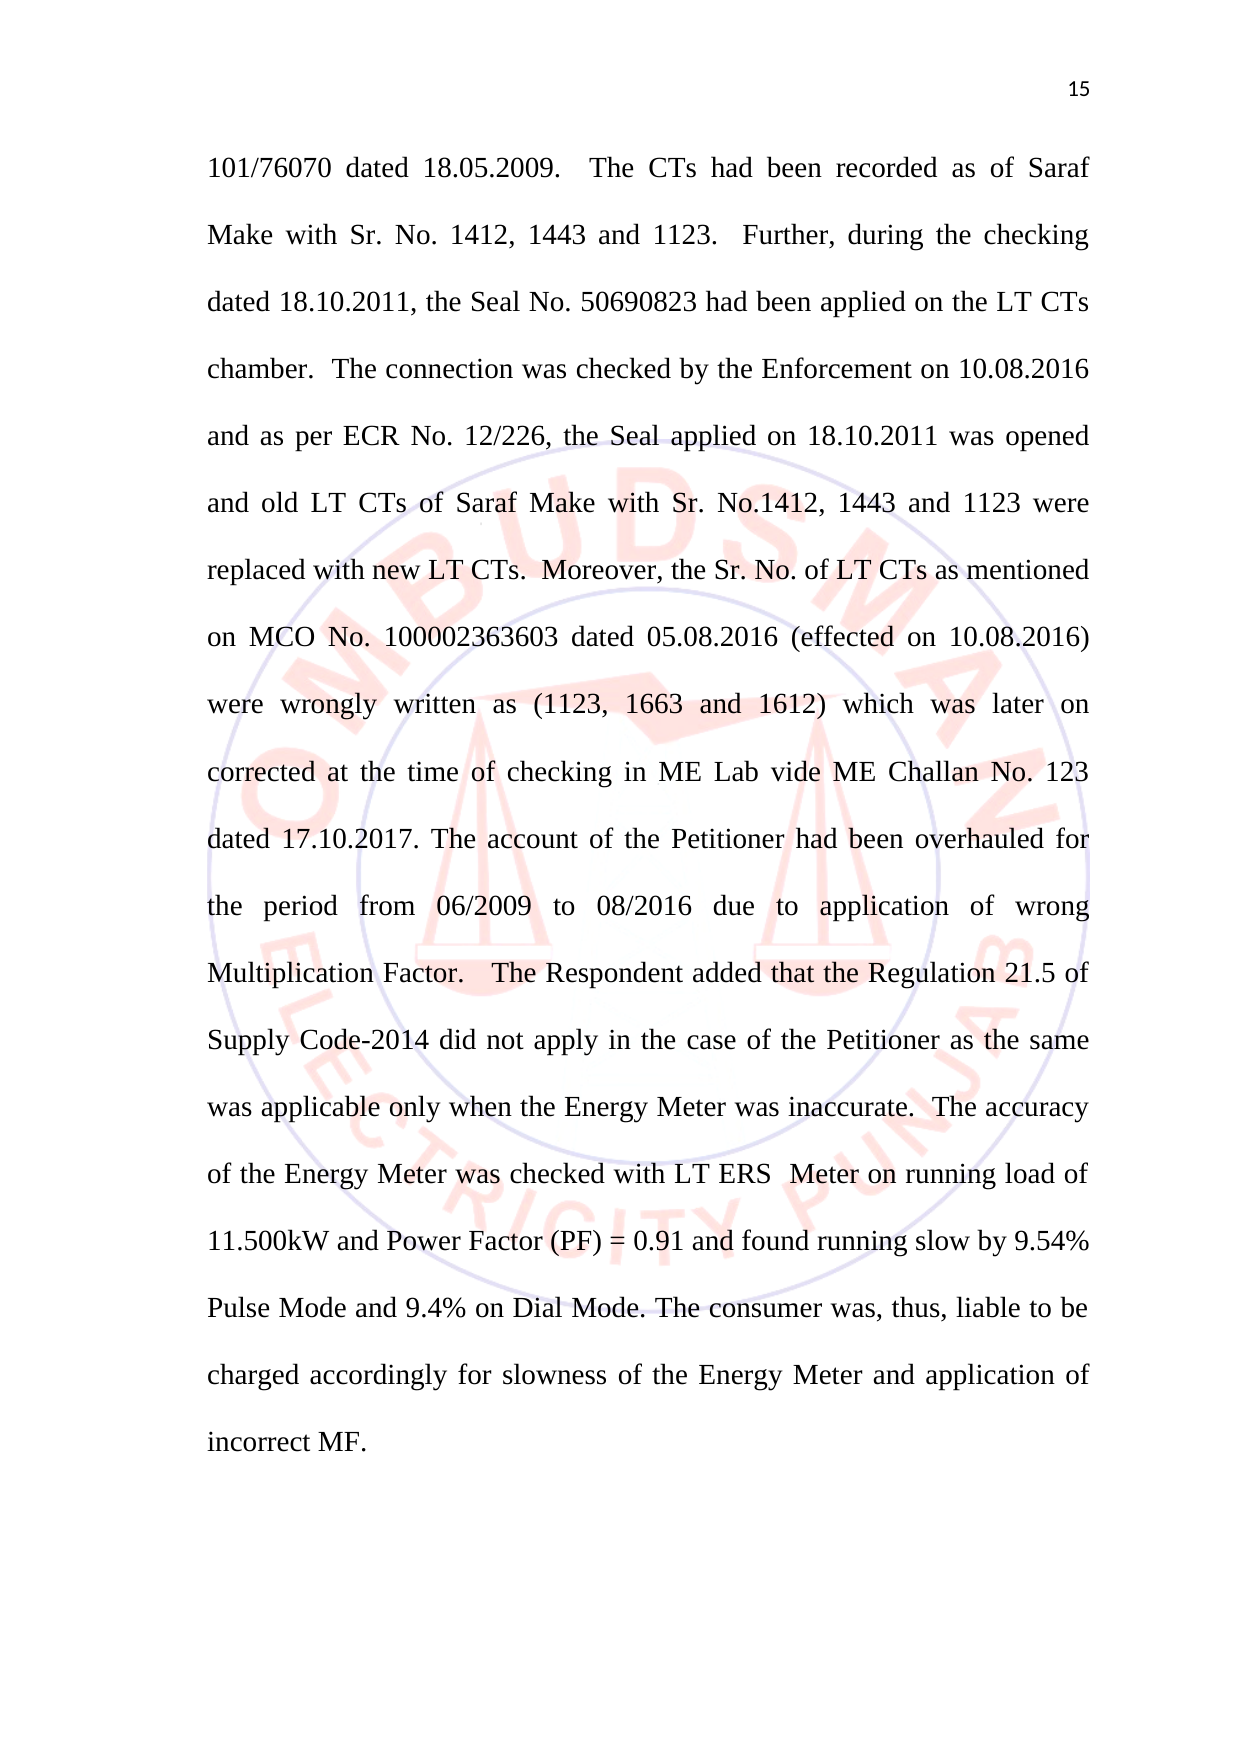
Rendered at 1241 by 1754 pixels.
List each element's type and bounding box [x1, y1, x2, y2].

text [207, 150, 1090, 1458]
